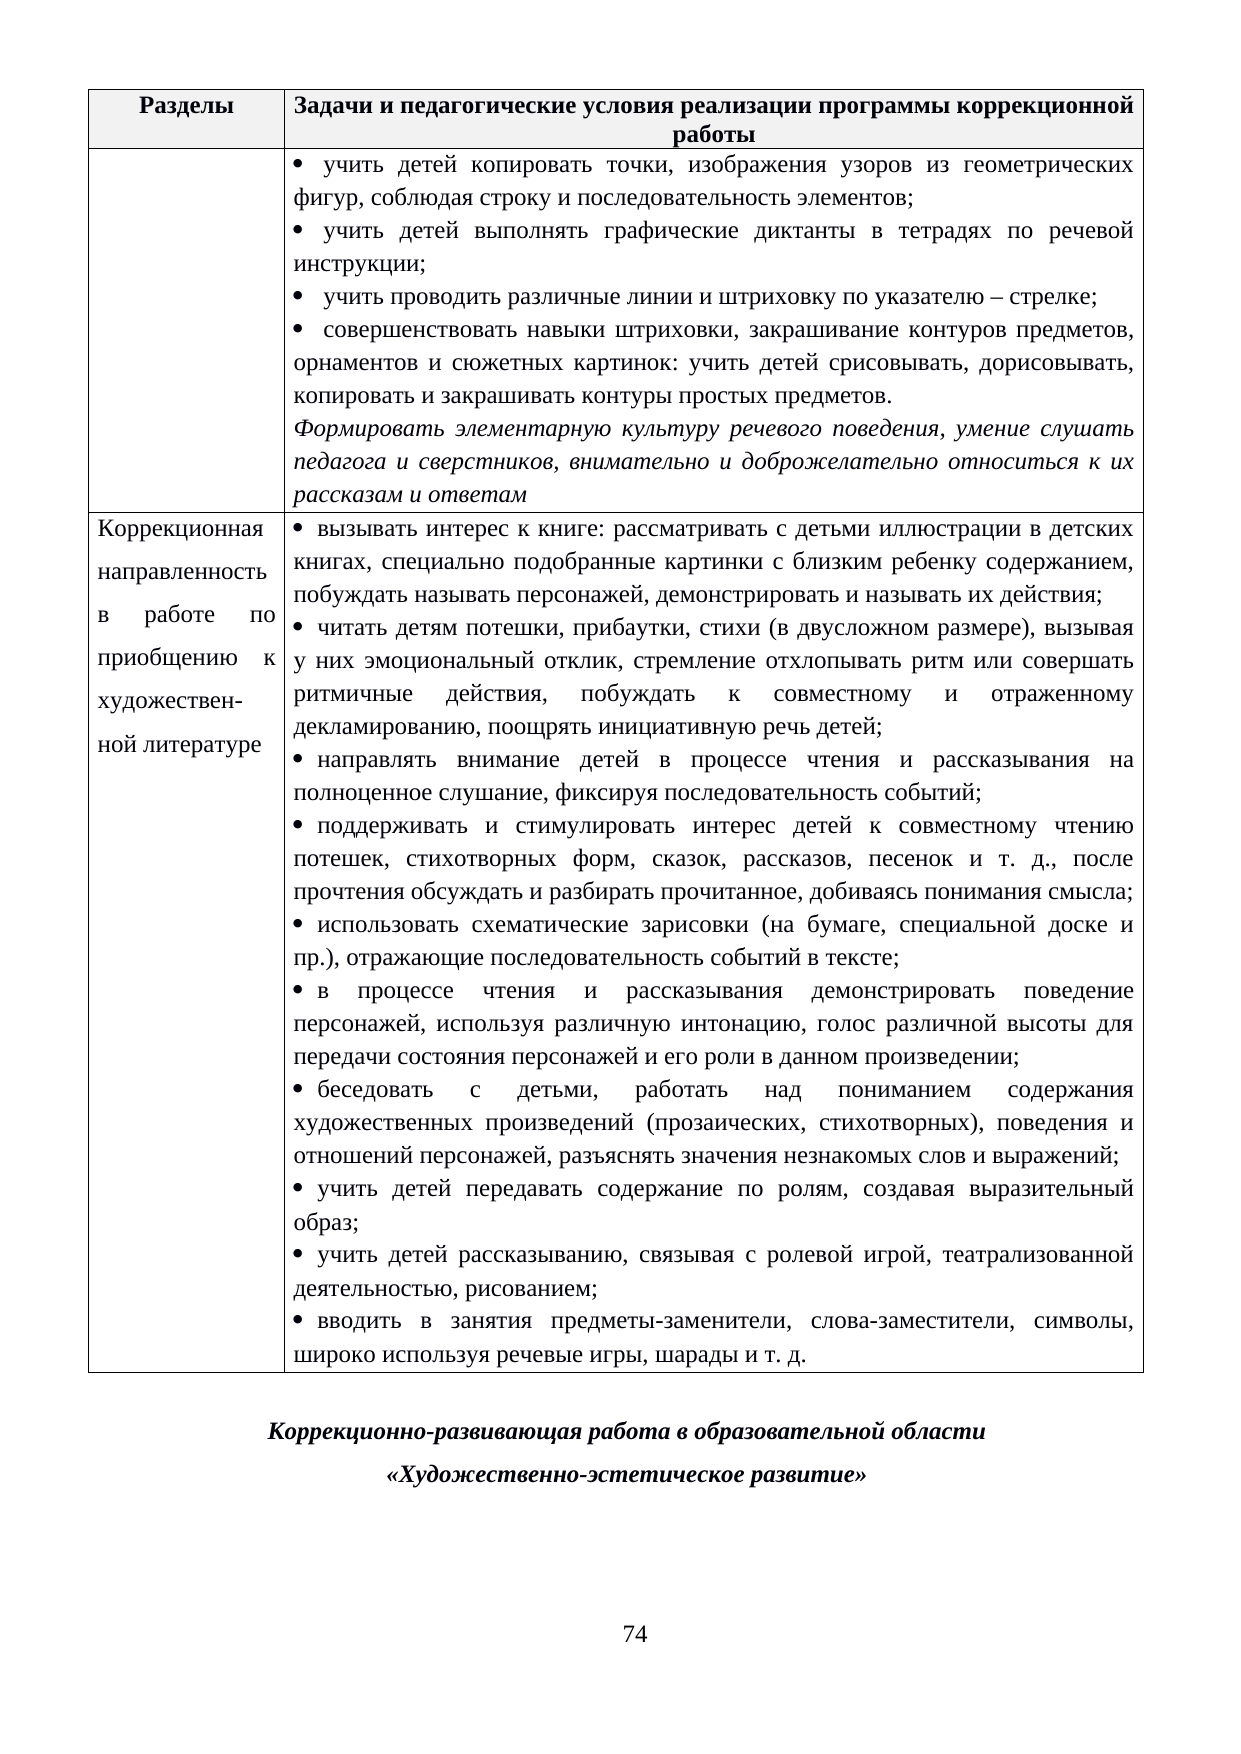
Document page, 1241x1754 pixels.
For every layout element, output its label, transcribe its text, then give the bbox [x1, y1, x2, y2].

table_header Разделы [89, 90, 284, 148]
table_cell вызывать интерес к книге: рассматривать с детьми иллюстрации в детских книгах, специально подобранные картинки с близким ребенку содержанием, побуждать называть персонажей, демонстрировать и называть их действия; читать детям потешки, прибаутки, стихи (в двусложном размере), вызывая у них эмоциональный отклик, стремление отхлопывать ритм или совершать ритмичные действия, побуждать к совместному и отраженному декламированию, поощрять инициативную речь детей; направлять внимание детей в процессе чтения и рассказывания на полноценное слушание, фиксируя последовательность событий; поддерживать и стимулировать интерес детей к совместному чтению потешек, стихотворных форм, сказок, рассказов, песенок и т. д., после прочтения обсуждать и разбирать прочитанное, добиваясь понимания смысла; использовать схематические зарисовки (на бумаге, специальной доске и пр.), отражающие последовательность событий в тексте; в процессе чтения и рассказывания демонстрировать поведение персонажей, используя различную интонацию, голос различной высоты для передачи состояния персонажей и его роли в данном произведении; беседовать с детьми, работать над пониманием содержания художественных произведений (прозаических, стихотворных), поведения и отношений персонажей, разъяснять значения незнакомых слов и выражений; учить детей передавать содержание по ролям, создавая выразительный образ; учить детей рассказыванию, связывая с ролевой игрой, театрализованной деятельностью, рисованием; вводить в занятия предметы-заменители, слова-заместители, символы, широко используя речевые игры, шарады и т. д. [285, 513, 1143, 1372]
text «Художественно-эстетическое развитие» [88, 1459, 1165, 1488]
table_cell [285, 149, 1143, 512]
table_cell Коррекционная направленность в работе по приобщению к художествен-ной литературе [89, 513, 284, 1372]
table_header Задачи и педагогические условия реализации программы коррекционной работы [285, 90, 1143, 148]
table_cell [89, 149, 284, 512]
text Коррекционно-развивающая работа в образовательной области [88, 1416, 1165, 1444]
